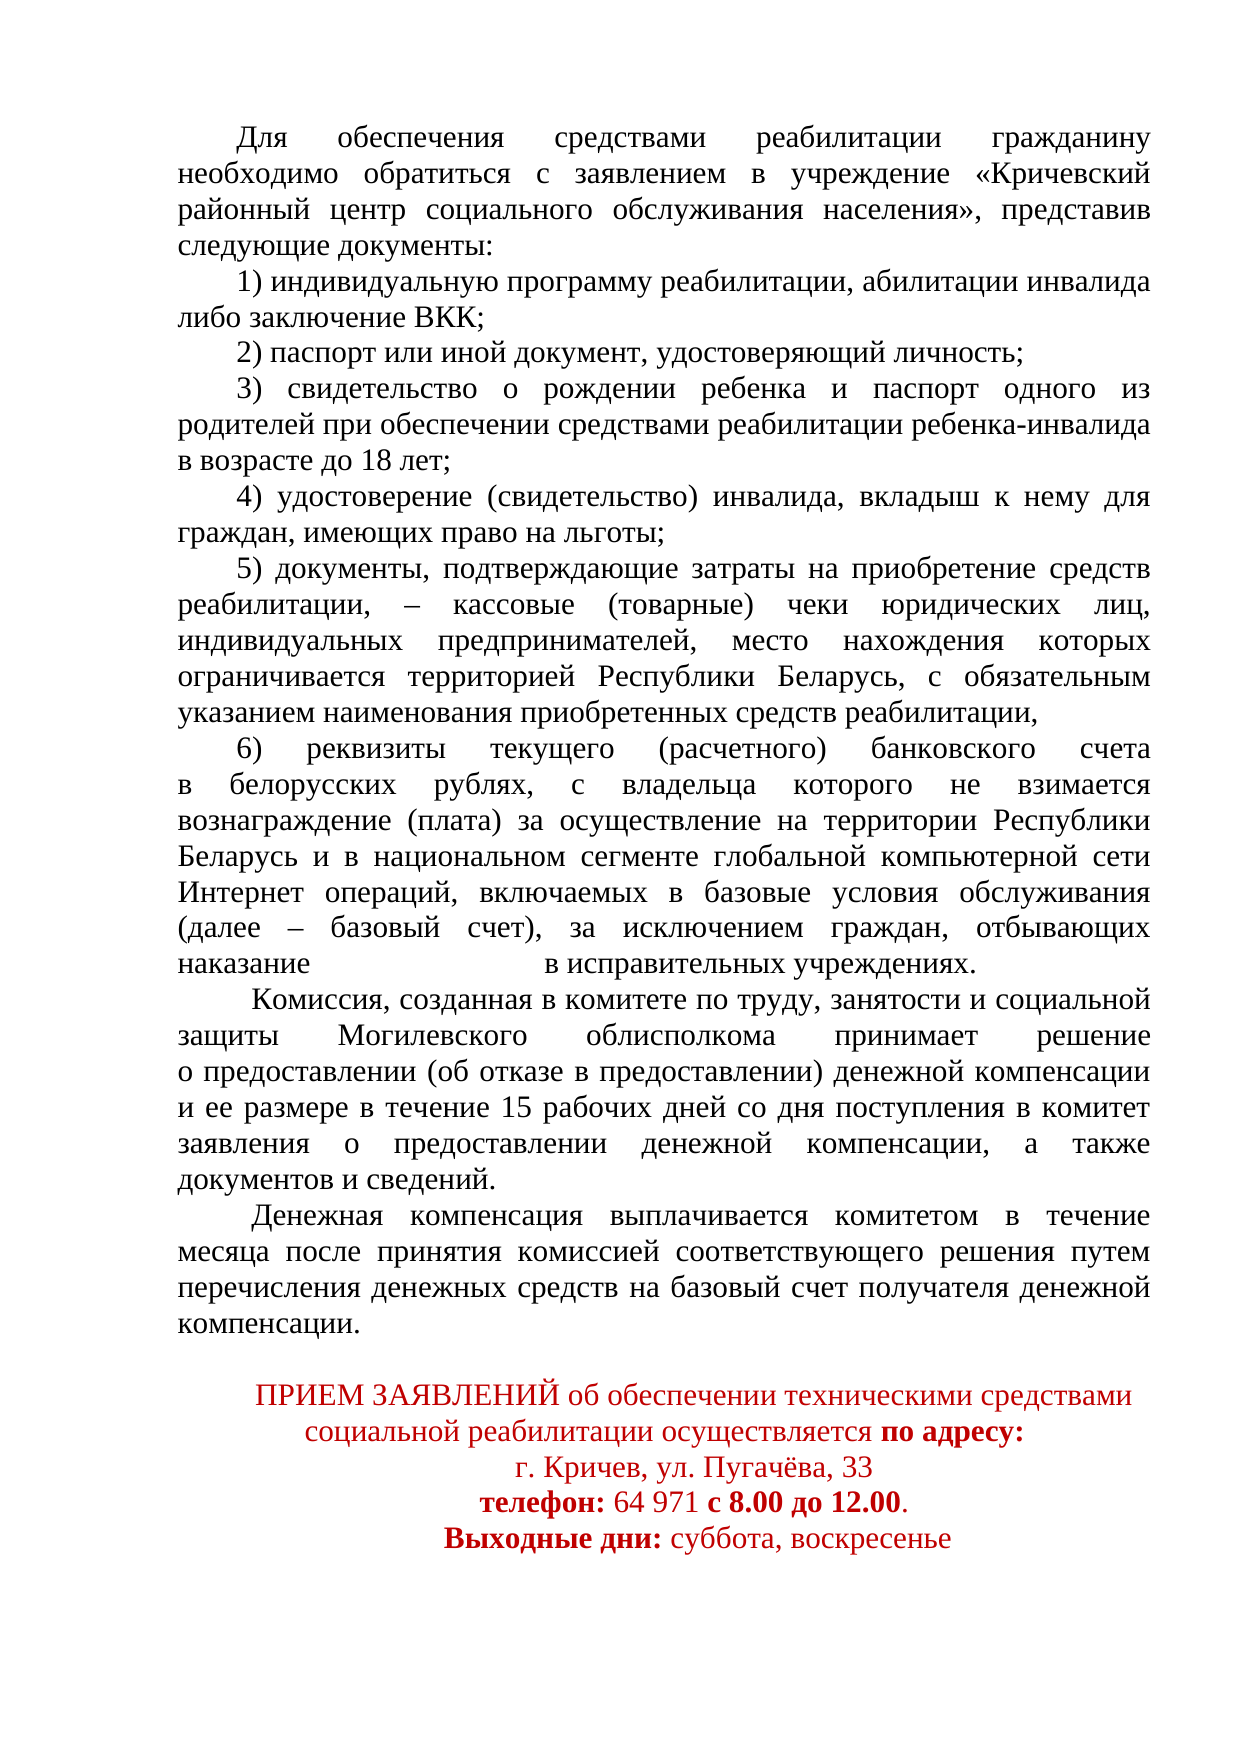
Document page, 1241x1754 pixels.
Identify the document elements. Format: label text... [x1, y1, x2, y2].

text 1) индивидуальную программу реабилитации, абилитации инвалида либо заключение ВКК; [177, 262, 1152, 334]
text Для обеспечения средствами реабилитации гражданину необходимо обратиться с заявлением в учреждение «Кричевский районный центр социального обслуживания населения», представив следующие документы: [177, 118, 1152, 262]
text 6) реквизиты текущего (расчетного) банковского счета в белорусских рублях, с владельца которого не взимается вознаграждение (плата) за осуществление на территории Республики Беларусь и в национальном сегменте глобальной компьютерной сети Интернет операций, включаемых в базовые условия обслуживания (далее – базовый счет), за исключением граждан, отбывающих наказание в исправительных учреждениях. [177, 729, 1152, 981]
text телефон: 64 971 с 8.00 до 12.00. [177, 1484, 1152, 1520]
text 4) удостоверение (свидетельство) инвалида, вкладыш к нему для граждан, имеющих право на льготы; [177, 477, 1152, 549]
text г. Кричев, ул. Пугачёва, 33 [177, 1448, 1152, 1484]
text 2) паспорт или иной документ, удостоверяющий личность; [177, 334, 1152, 370]
text 5) документы, подтверждающие затраты на приобретение средств реабилитации, – кассовые (товарные) чеки юридических лиц, индивидуальных предпринимателей, место нахождения которых ограничивается территорией Республики Беларусь, с обязательным указанием наименования приобретенных средств реабилитации, [177, 549, 1152, 729]
text Комиссия, созданная в комитете по труду, занятости и социальной защиты Могилевского облисполкома принимает решение о предоставлении (об отказе в предоставлении) денежной компенсации и ее размере в течение 15 рабочих дней со дня поступления в комитет заявления о предоставлении денежной компенсации, а также документов и сведений. [177, 981, 1152, 1196]
text 3) свидетельство о рождении ребенка и паспорт одного из родителей при обеспечении средствами реабилитации ребенка-инвалида в возрасте до 18 лет; [177, 370, 1152, 477]
text Денежная компенсация выплачивается комитетом в течение месяца после принятия комиссией соответствующего решения путем перечисления денежных средств на базовый счет получателя денежной компенсации. [177, 1196, 1152, 1340]
text Выходные дни: суббота, воскресенье [177, 1520, 1152, 1556]
text ПРИЕМ ЗАЯВЛЕНИЙ об обеспечении техническими средствами социальной реабилитации осуществляется по адресу: [177, 1376, 1152, 1448]
